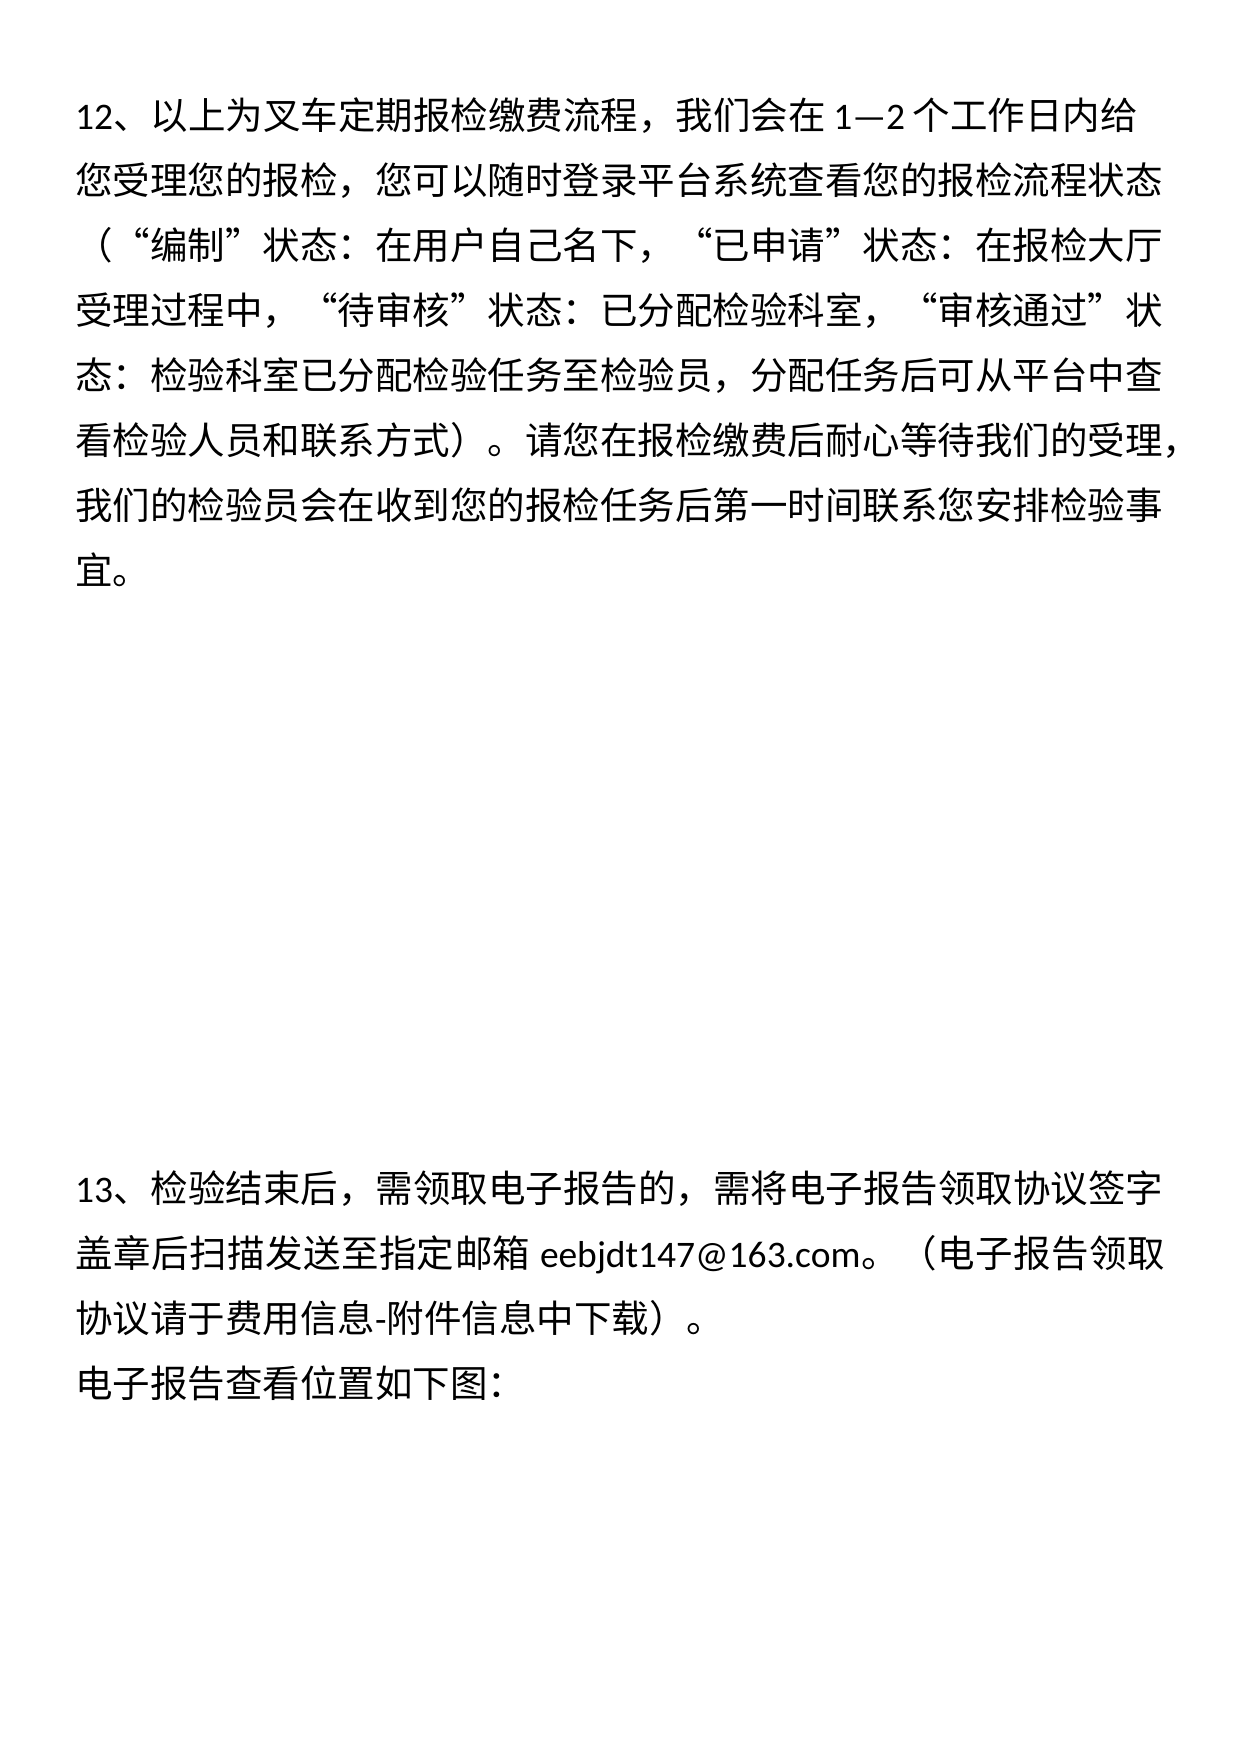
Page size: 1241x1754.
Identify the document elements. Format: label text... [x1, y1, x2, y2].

list 12、以上为叉车定期报检缴费流程，我们会在1—2个工作日内给您受理您的报检，您可以随时登录平台系统查看您的报检流程状态（“编制”状态：在用户自己名下，“已申请”状态：在报检大厅受理过程中，“待审核”状态：已分配检验科室，“审核通过”状态：检验科室已分配检验任务至检验员，分配任务后可从平台中查看检验人员和联系方式）。请您在报检缴费后耐心等待我们的受理，我们的检验员会在收到您的报检任务后第一时间联系您安排检验事宜。 [75, 81, 1165, 601]
text 电子报告查看位置如下图： [75, 1348, 1165, 1413]
text 13、检验结束后，需领取电子报告的，需将电子报告领取协议签字盖章后扫描发送至指定邮箱eebjdt147@163.com。（电子报告领取协议请于费用信息-附件信息中下载）。 [75, 1153, 1165, 1348]
